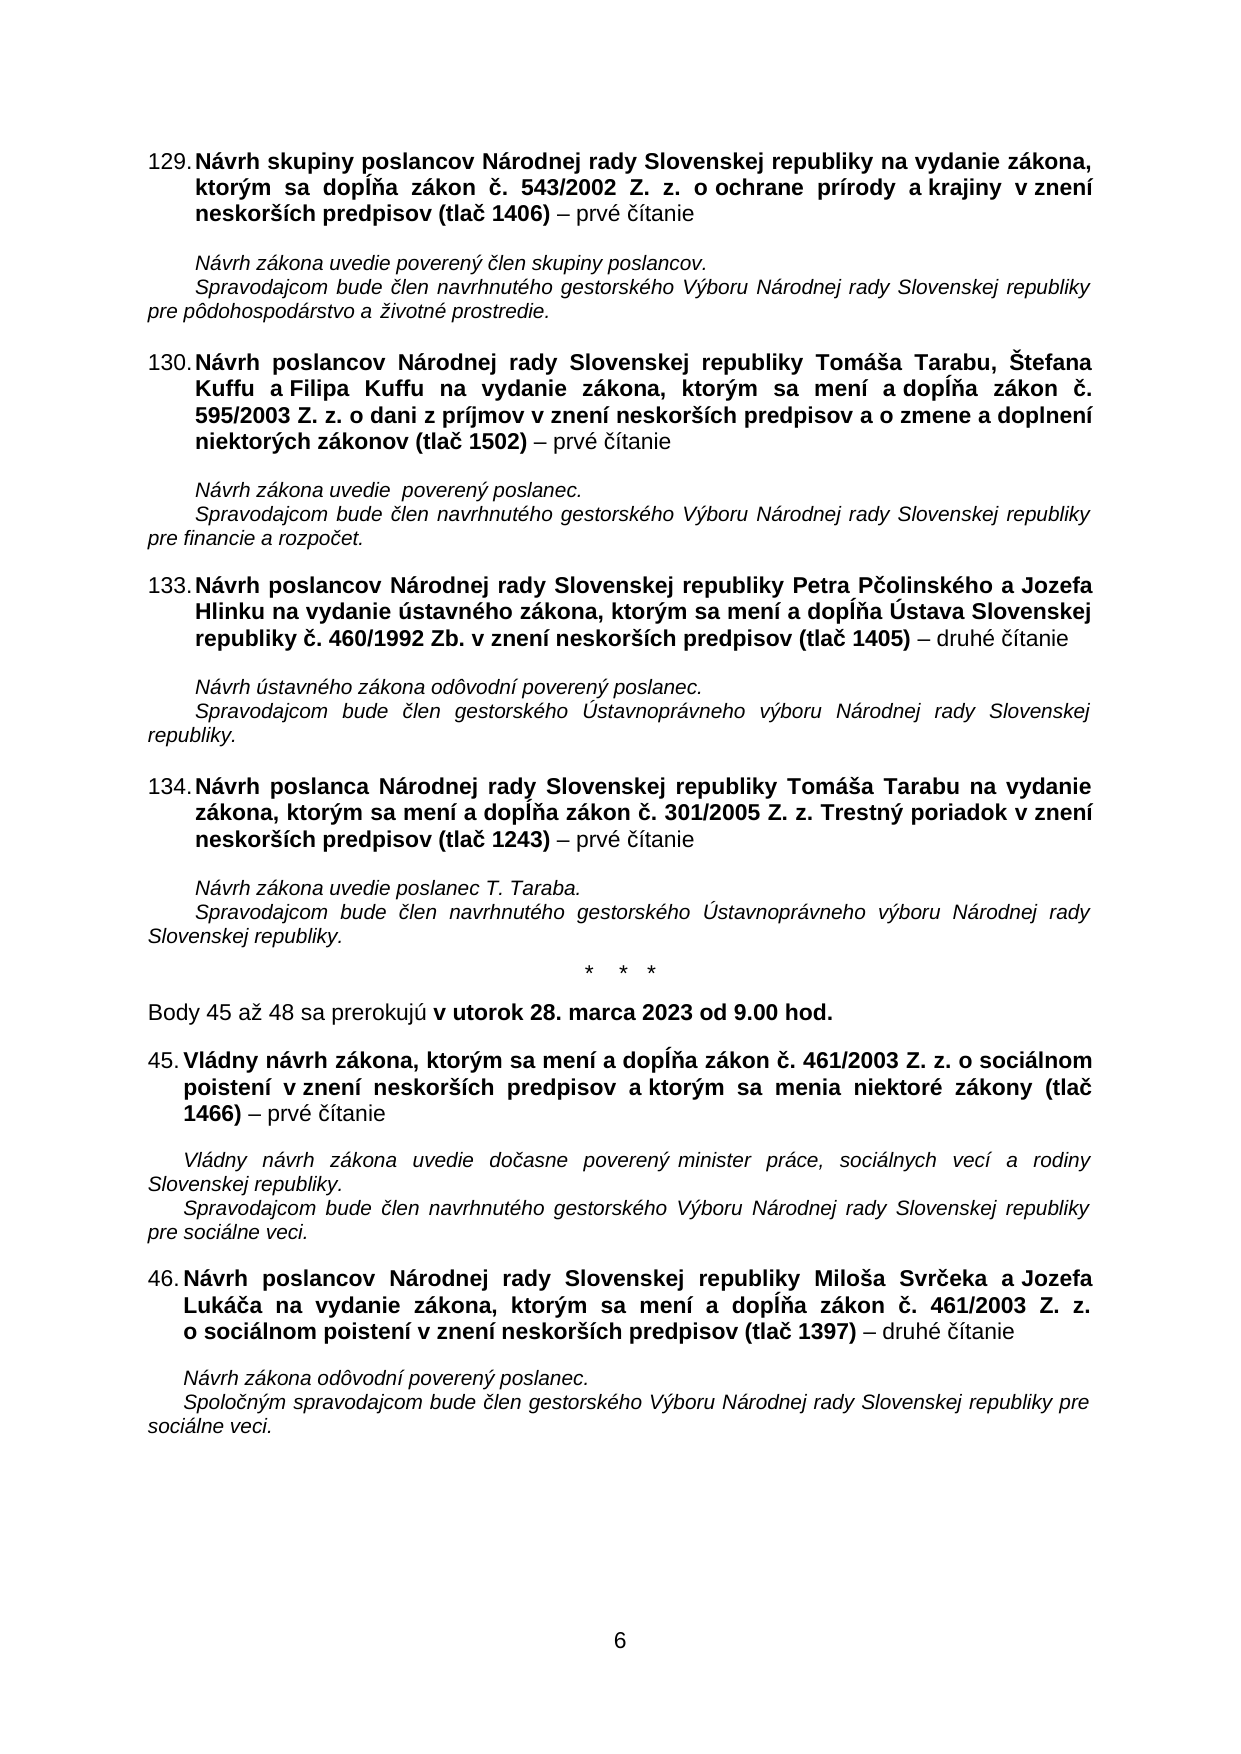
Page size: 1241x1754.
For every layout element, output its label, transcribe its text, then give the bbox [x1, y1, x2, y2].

text Návrh zákona uvedie poslanec T. Taraba. [148, 876, 1092, 900]
text 45. Vládny návrh zákona, ktorým sa mení a dopĺňa zákon č. 461/2003 Z. z. o sociálnom poistení v znení neskorších predpisov a ktorým sa menia niektoré zákony (tlač 1466) – prvé čítanie [148, 1047, 1092, 1126]
text Body 45 až 48 sa prerokujú v utorok 28. marca 2023 od 9.00 hod. [148, 999, 1092, 1026]
text 130. Návrh poslancov Národnej rady Slovenskej republiky Tomáša Tarabu, Štefana Kuffu a Filipa Kuffu na vydanie zákona, ktorým sa mení a dopĺňa zákon č. 595/2003 Z. z. o dani z príjmov v znení neskorších predpisov a o zmene a doplnení niektorých zákonov (tlač 1502) – prvé čítanie [148, 349, 1092, 454]
text Spravodajcom bude člen navrhnutého gestorského Výboru Národnej rady Slovenskej republiky pre sociálne veci. [148, 1196, 1092, 1244]
text * * * [148, 960, 1092, 987]
text Návrh zákona uvedie poverený poslanec. [183, 478, 1092, 502]
text Spoločným spravodajcom bude člen gestorského Výboru Národnej rady Slovenskej republiky pre sociálne veci. [148, 1390, 1092, 1438]
text 133. Návrh poslancov Národnej rady Slovenskej republiky Petra Pčolinského a Jozefa Hlinku na vydanie ústavného zákona, ktorým sa mení a dopĺňa Ústava Slovenskej republiky č. 460/1992 Zb. v znení neskorších predpisov (tlač 1405) – druhé čítanie [148, 572, 1092, 651]
text Spravodajcom bude člen gestorského Ústavnoprávneho výboru Národnej rady Slovenskej republiky. [148, 699, 1092, 747]
text Spravodajcom bude člen navrhnutého gestorského Ústavnoprávneho výboru Národnej rady Slovenskej republiky. [148, 900, 1092, 948]
text Vládny návrh zákona uvedie dočasne poverený minister práce, sociálnych vecí a rodiny Slovenskej republiky. [148, 1148, 1092, 1196]
text Návrh zákona odôvodní poverený poslanec. [148, 1366, 1092, 1390]
text Spravodajcom bude člen navrhnutého gestorského Výboru Národnej rady Slovenskej republiky pre pôdohospodárstvo a životné prostredie. [148, 275, 1092, 323]
text Spravodajcom bude člen navrhnutého gestorského Výboru Národnej rady Slovenskej republiky pre financie a rozpočet. [148, 502, 1092, 550]
text Návrh ústavného zákona odôvodní poverený poslanec. [148, 675, 1092, 699]
text 129. Návrh skupiny poslancov Národnej rady Slovenskej republiky na vydanie zákona, ktorým sa dopĺňa zákon č. 543/2002 Z. z. o ochrane prírody a krajiny v znení neskorších predpisov (tlač 1406) – prvé čítanie [148, 148, 1092, 227]
text Návrh zákona uvedie poverený člen skupiny poslancov. [148, 251, 1092, 275]
text 134. Návrh poslanca Národnej rady Slovenskej republiky Tomáša Tarabu na vydanie zákona, ktorým sa mení a dopĺňa zákon č. 301/2005 Z. z. Trestný poriadok v znení neskorších predpisov (tlač 1243) – prvé čítanie [148, 773, 1092, 852]
text 46. Návrh poslancov Národnej rady Slovenskej republiky Miloša Svrčeka a Jozefa Lukáča na vydanie zákona, ktorým sa mení a dopĺňa zákon č. 461/2003 Z. z. o sociálnom poistení v znení neskorších predpisov (tlač 1397) – druhé čítanie [148, 1265, 1092, 1344]
